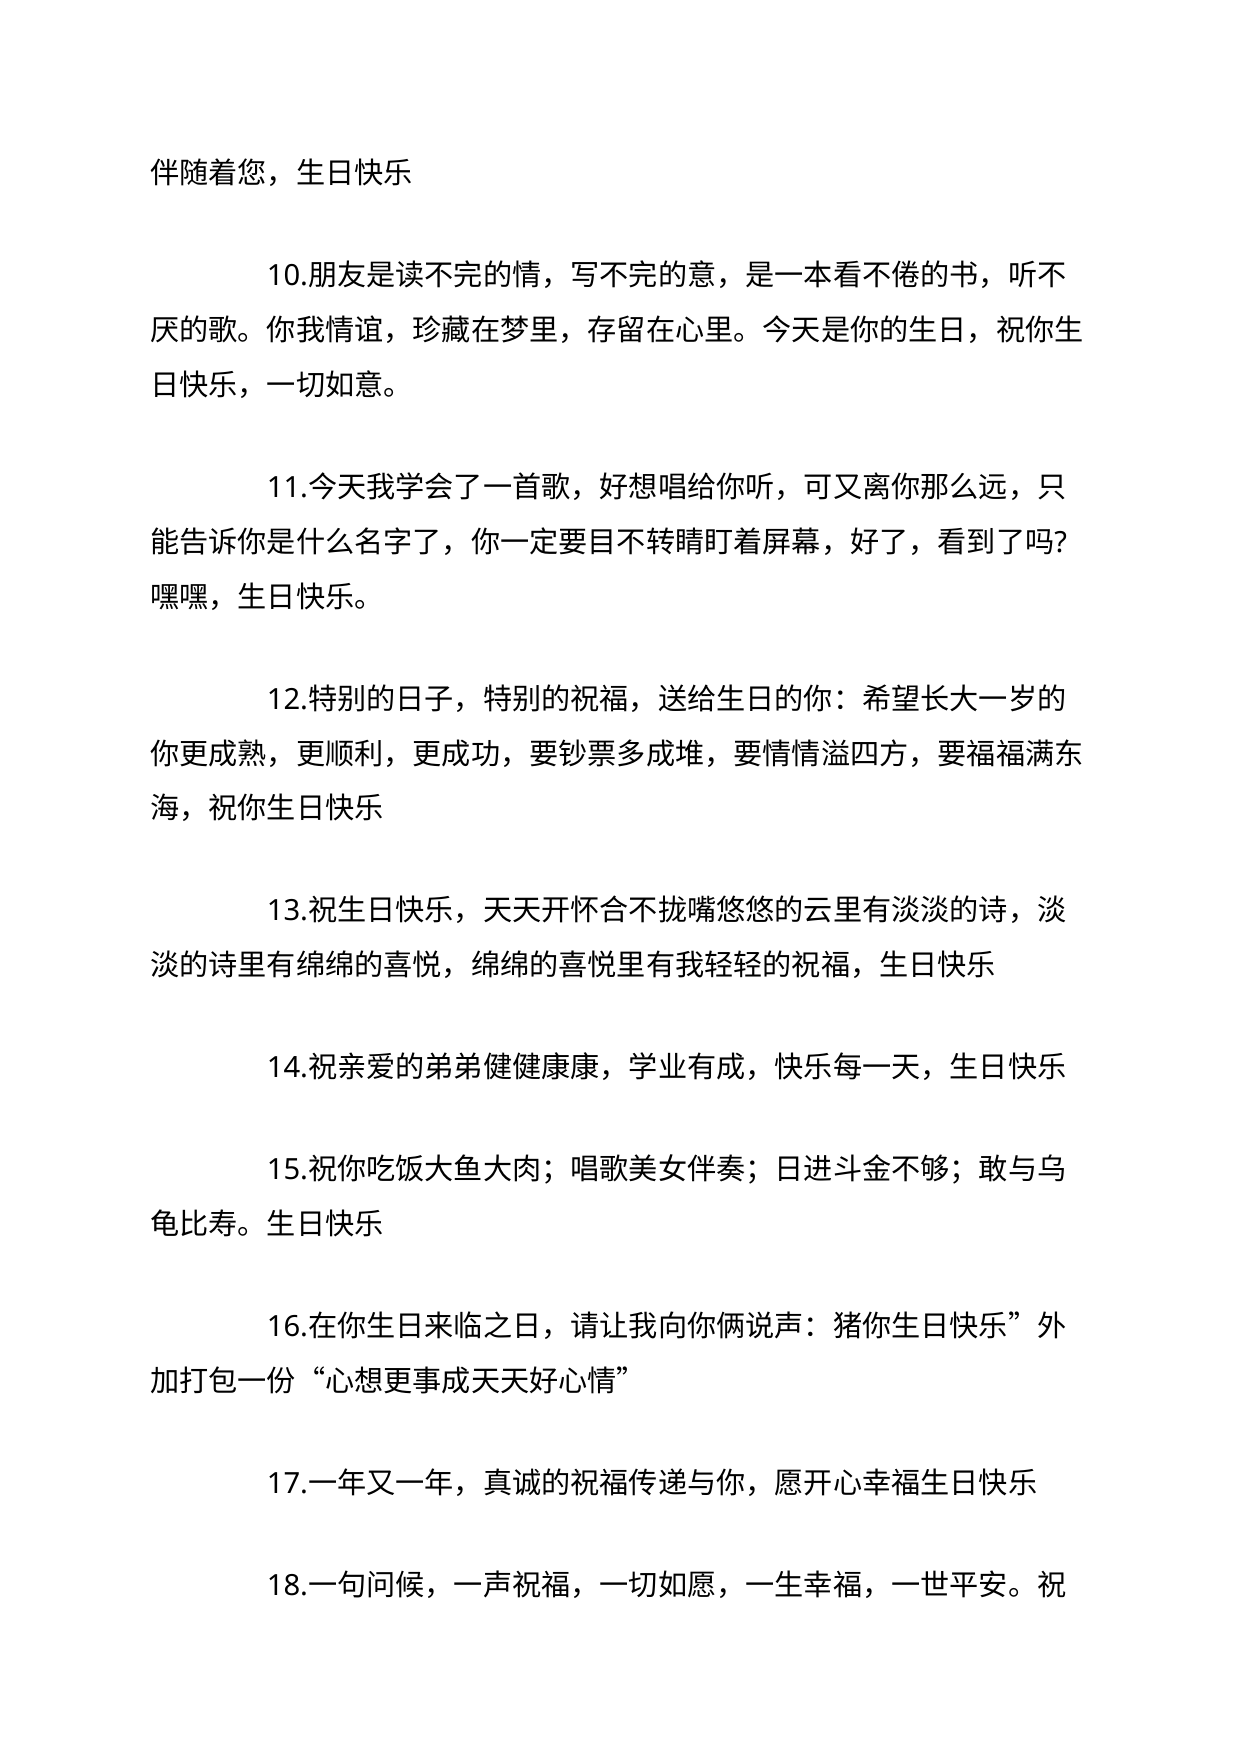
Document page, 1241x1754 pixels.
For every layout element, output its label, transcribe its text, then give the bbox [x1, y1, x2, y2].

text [150, 150, 1090, 192]
text 11.今天我学会了一首歌，好想唱给你听，可又离你那么远，只能告诉你是什么名字了，你一定要目不转睛盯着屏幕，好了，看到了吗?嘿嘿，生日快乐。 [150, 463, 1090, 616]
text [150, 1561, 1090, 1603]
text 12.特别的日子，特别的祝福，送给生日的你：希望长大一岁的你更成熟，更顺利，更成功，要钞票多成堆，要情情溢四方，要福福满东海，祝你生日快乐 [150, 675, 1090, 827]
text 10.朋友是读不完的情，写不完的意，是一本看不倦的书，听不厌的歌。你我情谊，珍藏在梦里，存留在心里。今天是你的生日，祝你生日快乐，一切如意。 [150, 252, 1090, 404]
text 14.祝亲爱的弟弟健健康康，学业有成，快乐每一天，生日快乐 [150, 1044, 1090, 1086]
text 13.祝生日快乐，天天开怀合不拢嘴悠悠的云里有淡淡的诗，淡淡的诗里有绵绵的喜悦，绵绵的喜悦里有我轻轻的祝福，生日快乐 [150, 887, 1090, 984]
text 17.一年又一年，真诚的祝福传递与你，愿开心幸福生日快乐 [150, 1459, 1090, 1502]
text 16.在你生日来临之日，请让我向你俩说声：猪你生日快乐”外加打包一份“心想更事成天天好心情” [150, 1302, 1090, 1400]
text 15.祝你吃饭大鱼大肉；唱歌美女伴奏；日进斗金不够；敢与乌龟比寿。生日快乐 [150, 1146, 1090, 1243]
